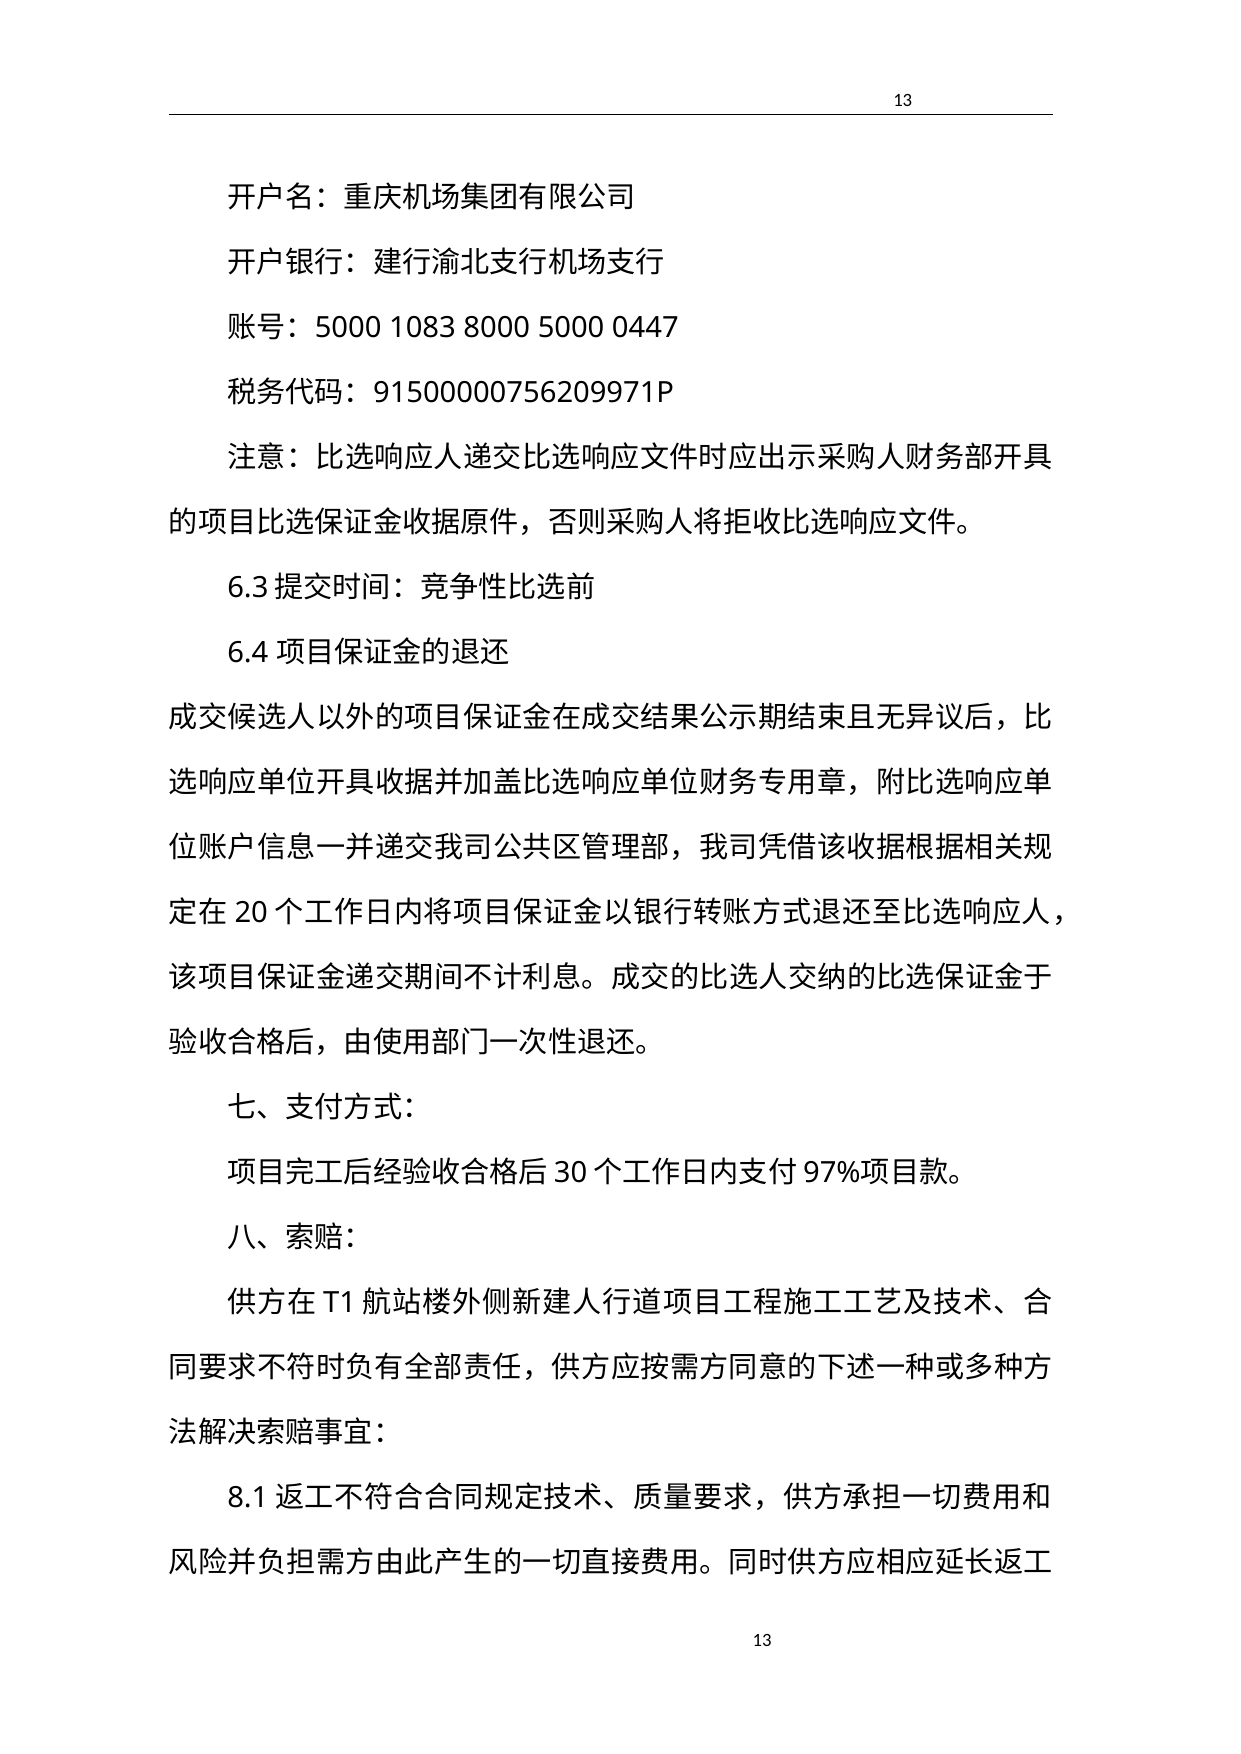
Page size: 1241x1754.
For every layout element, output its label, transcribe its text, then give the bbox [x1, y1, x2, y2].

text 注意：比选响应人递交比选响应文件时应出示采购人财务部开具的项目比选保证金收据原件，否则采购人将拒收比选响应文件。 [169, 422, 1053, 552]
text 八、索赔： [169, 1202, 1053, 1267]
text 七、支付方式： [169, 1072, 1053, 1137]
text 账号：5000 1083 8000 5000 0447 [169, 292, 1053, 357]
text 项目完工后经验收合格后30个工作日内支付97%项目款。 [169, 1137, 1053, 1202]
text 税务代码：91500000756209971P [169, 357, 1053, 422]
text 供方在T1航站楼外侧新建人行道项目工程施工工艺及技术、合同要求不符时负有全部责任，供方应按需方同意的下述一种或多种方法解决索赔事宜： [169, 1267, 1053, 1462]
text 开户名：重庆机场集团有限公司 [169, 162, 1053, 227]
text 开户银行：建行渝北支行机场支行 [169, 227, 1053, 292]
text 6.3提交时间：竞争性比选前 [169, 552, 1053, 617]
text 6.4 项目保证金的退还 成交候选人以外的项目保证金在成交结果公示期结束且无异议后，比选响应单位开具收据并加盖比选响应单位财务专用章，附比选响应单位账户信息一并递交我司公共区管理部，我司凭借该收据根据相关规定在20个工作日内将项目保证金以银行转账方式退还至比选响应人，该项目保证金递交期间不计利息。成交的比选人交纳的比选保证金于验收合格后，由使用部门一次性退还。 [169, 617, 1053, 1072]
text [169, 1462, 1053, 1592]
